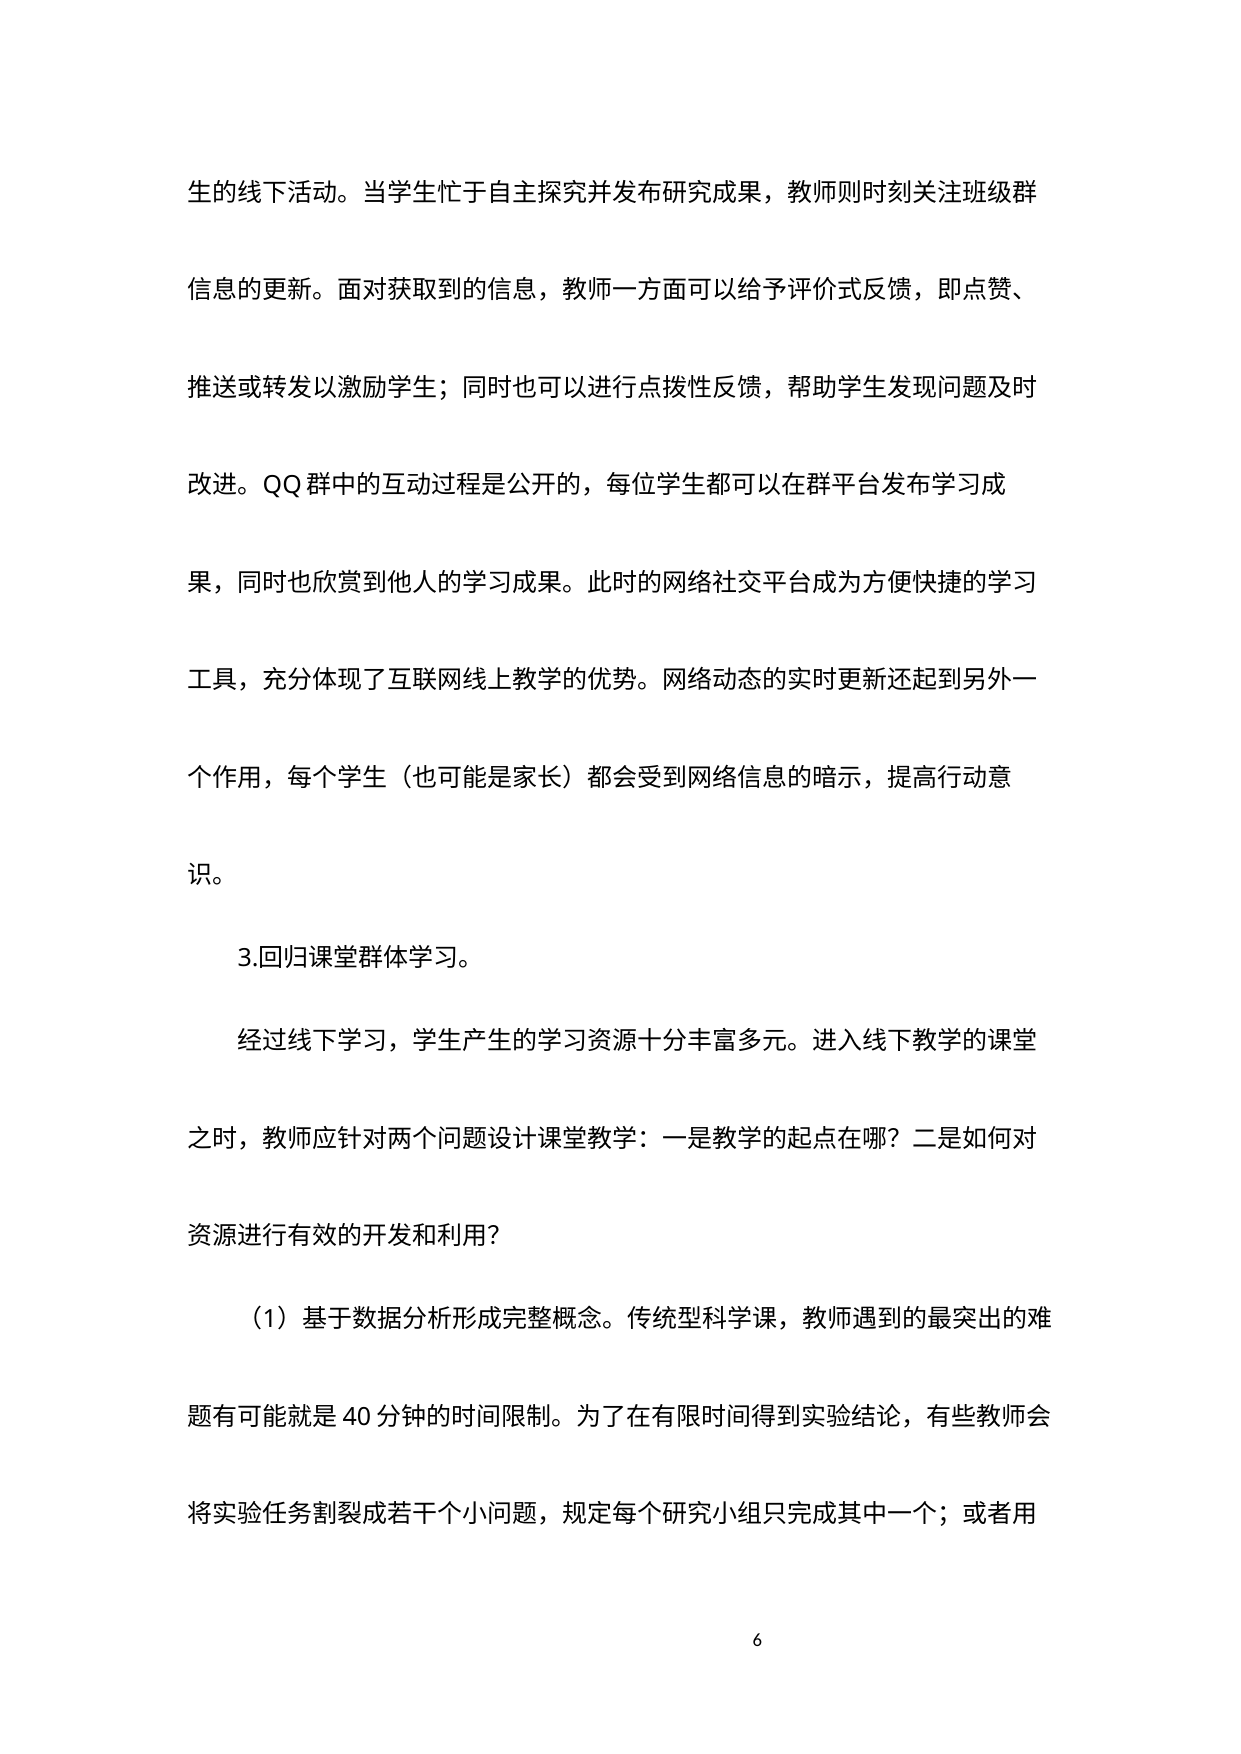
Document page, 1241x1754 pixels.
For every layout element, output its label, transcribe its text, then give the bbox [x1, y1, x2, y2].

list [187, 158, 1053, 905]
list 3.回归课堂群体学习。 [187, 923, 1053, 988]
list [187, 1284, 1053, 1544]
list 经过线下学习，学生产生的学习资源十分丰富多元。进入线下教学的课堂之时，教师应针对两个问题设计课堂教学：一是教学的起点在哪？二是如何对资源进行有效的开发和利用？ [187, 1006, 1053, 1266]
